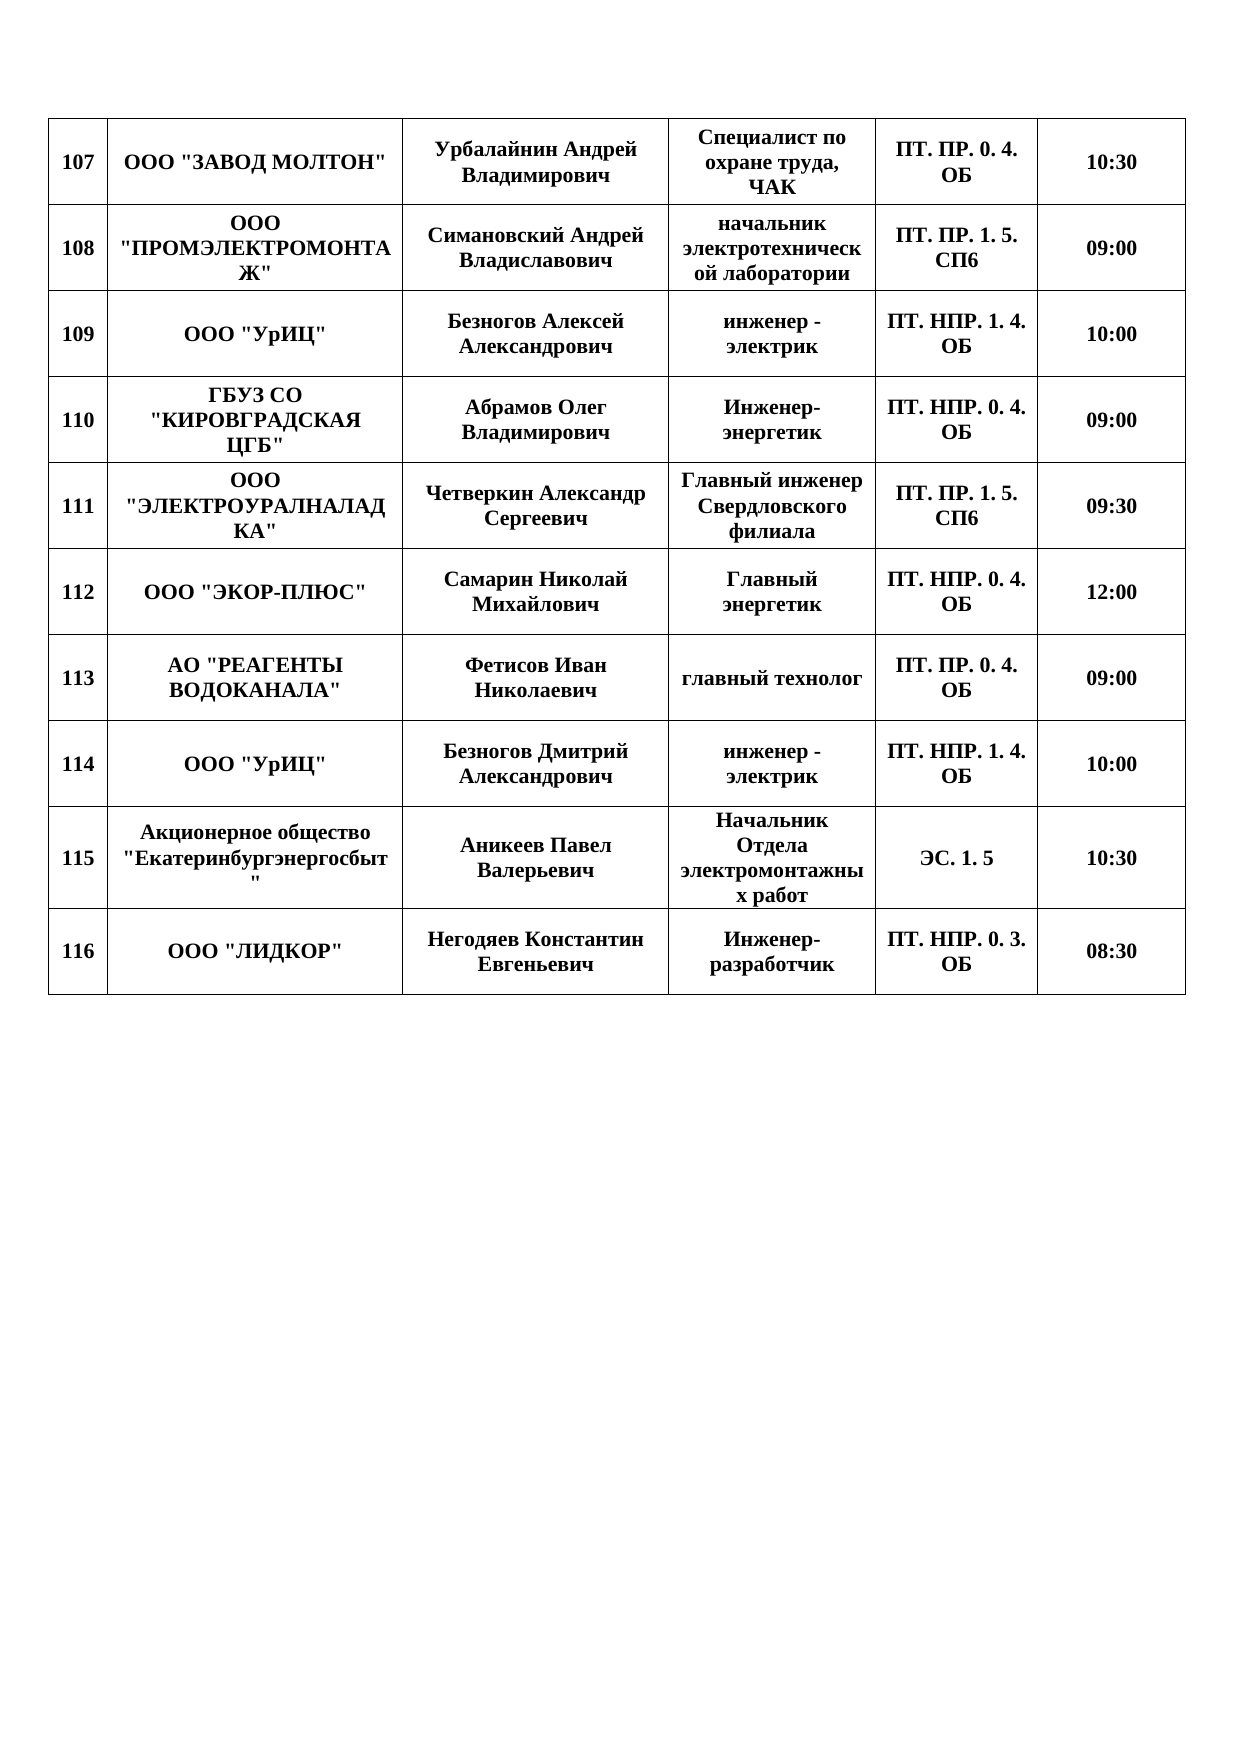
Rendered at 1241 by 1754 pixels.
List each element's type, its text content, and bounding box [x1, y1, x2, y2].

table_cell инженер - электрик [669, 291, 875, 376]
table_cell 111 [49, 463, 107, 548]
table_cell Негодяев Константин Евгеньевич [403, 909, 668, 993]
table_cell 10:00 [1038, 291, 1185, 376]
table_cell Аникеев Павел Валерьевич [403, 807, 668, 907]
table_cell ООО "ЛИДКОР" [108, 909, 402, 993]
table_cell Четверкин Александр Сергеевич [403, 463, 668, 548]
table_cell 12:00 [1038, 549, 1185, 634]
table_cell Начальник Отдела электромонтажных работ [669, 807, 875, 907]
table_cell Инженер-энергетик [669, 377, 875, 462]
table_cell ООО "ЗАВОД МОЛТОН" [108, 119, 402, 204]
table_cell Абрамов Олег Владимирович [403, 377, 668, 462]
table_cell 110 [49, 377, 107, 462]
table_cell Безногов Алексей Александрович [403, 291, 668, 376]
table_cell ЭС. 1. 5 [876, 807, 1037, 907]
table_cell 114 [49, 721, 107, 806]
table_cell 10:00 [1038, 721, 1185, 806]
table_cell 115 [49, 807, 107, 907]
table_cell ПТ. НПР. 0. 4. ОБ [876, 377, 1037, 462]
table_cell Симановский Андрей Владиславович [403, 205, 668, 290]
table_cell 09:00 [1038, 635, 1185, 720]
table_cell ПТ. НПР. 1. 4. ОБ [876, 721, 1037, 806]
table_cell ООО "ПРОМЭЛЕКТРОМОНТАЖ" [108, 205, 402, 290]
table_cell 109 [49, 291, 107, 376]
table_cell ПТ. НПР. 0. 3. ОБ [876, 909, 1037, 993]
table_cell 08:30 [1038, 909, 1185, 993]
table_cell главный технолог [669, 635, 875, 720]
table_cell ООО "УрИЦ" [108, 721, 402, 806]
table_cell 113 [49, 635, 107, 720]
table_cell ООО "ЭКОР-ПЛЮС" [108, 549, 402, 634]
table_cell ООО "ЭЛЕКТРОУРАЛНАЛАДКА" [108, 463, 402, 548]
table_cell Специалист по охране труда, ЧАК [669, 119, 875, 204]
table_cell ООО "УрИЦ" [108, 291, 402, 376]
table_cell начальник электротехнической лаборатории [669, 205, 875, 290]
table_cell 10:30 [1038, 119, 1185, 204]
table_cell АО "РЕАГЕНТЫ ВОДОКАНАЛА" [108, 635, 402, 720]
table_cell Акционерное общество "Екатеринбургэнергосбыт" [108, 807, 402, 907]
table_cell 09:30 [1038, 463, 1185, 548]
table_cell Главный инженер Свердловского филиала [669, 463, 875, 548]
table_cell ПТ. НПР. 0. 4. ОБ [876, 549, 1037, 634]
table_cell 107 [49, 119, 107, 204]
table_cell 10:30 [1038, 807, 1185, 907]
table_cell ПТ. ПР. 1. 5. СП6 [876, 205, 1037, 290]
table_cell 112 [49, 549, 107, 634]
table_cell ПТ. НПР. 1. 4. ОБ [876, 291, 1037, 376]
table_cell ГБУЗ СО "КИРОВГРАДСКАЯ ЦГБ" [108, 377, 402, 462]
table_cell инженер - электрик [669, 721, 875, 806]
table_cell Инженер-разработчик [669, 909, 875, 993]
table_cell 09:00 [1038, 205, 1185, 290]
table_cell Самарин Николай Михайлович [403, 549, 668, 634]
table_cell ПТ. ПР. 0. 4. ОБ [876, 119, 1037, 204]
table_cell Фетисов Иван Николаевич [403, 635, 668, 720]
table_cell ПТ. ПР. 0. 4. ОБ [876, 635, 1037, 720]
table_cell 108 [49, 205, 107, 290]
table_cell Урбалайнин Андрей Владимирович [403, 119, 668, 204]
table_cell Главный энергетик [669, 549, 875, 634]
table_cell ПТ. ПР. 1. 5. СП6 [876, 463, 1037, 548]
table_cell 116 [49, 909, 107, 993]
table_cell Безногов Дмитрий Александрович [403, 721, 668, 806]
table_cell 09:00 [1038, 377, 1185, 462]
